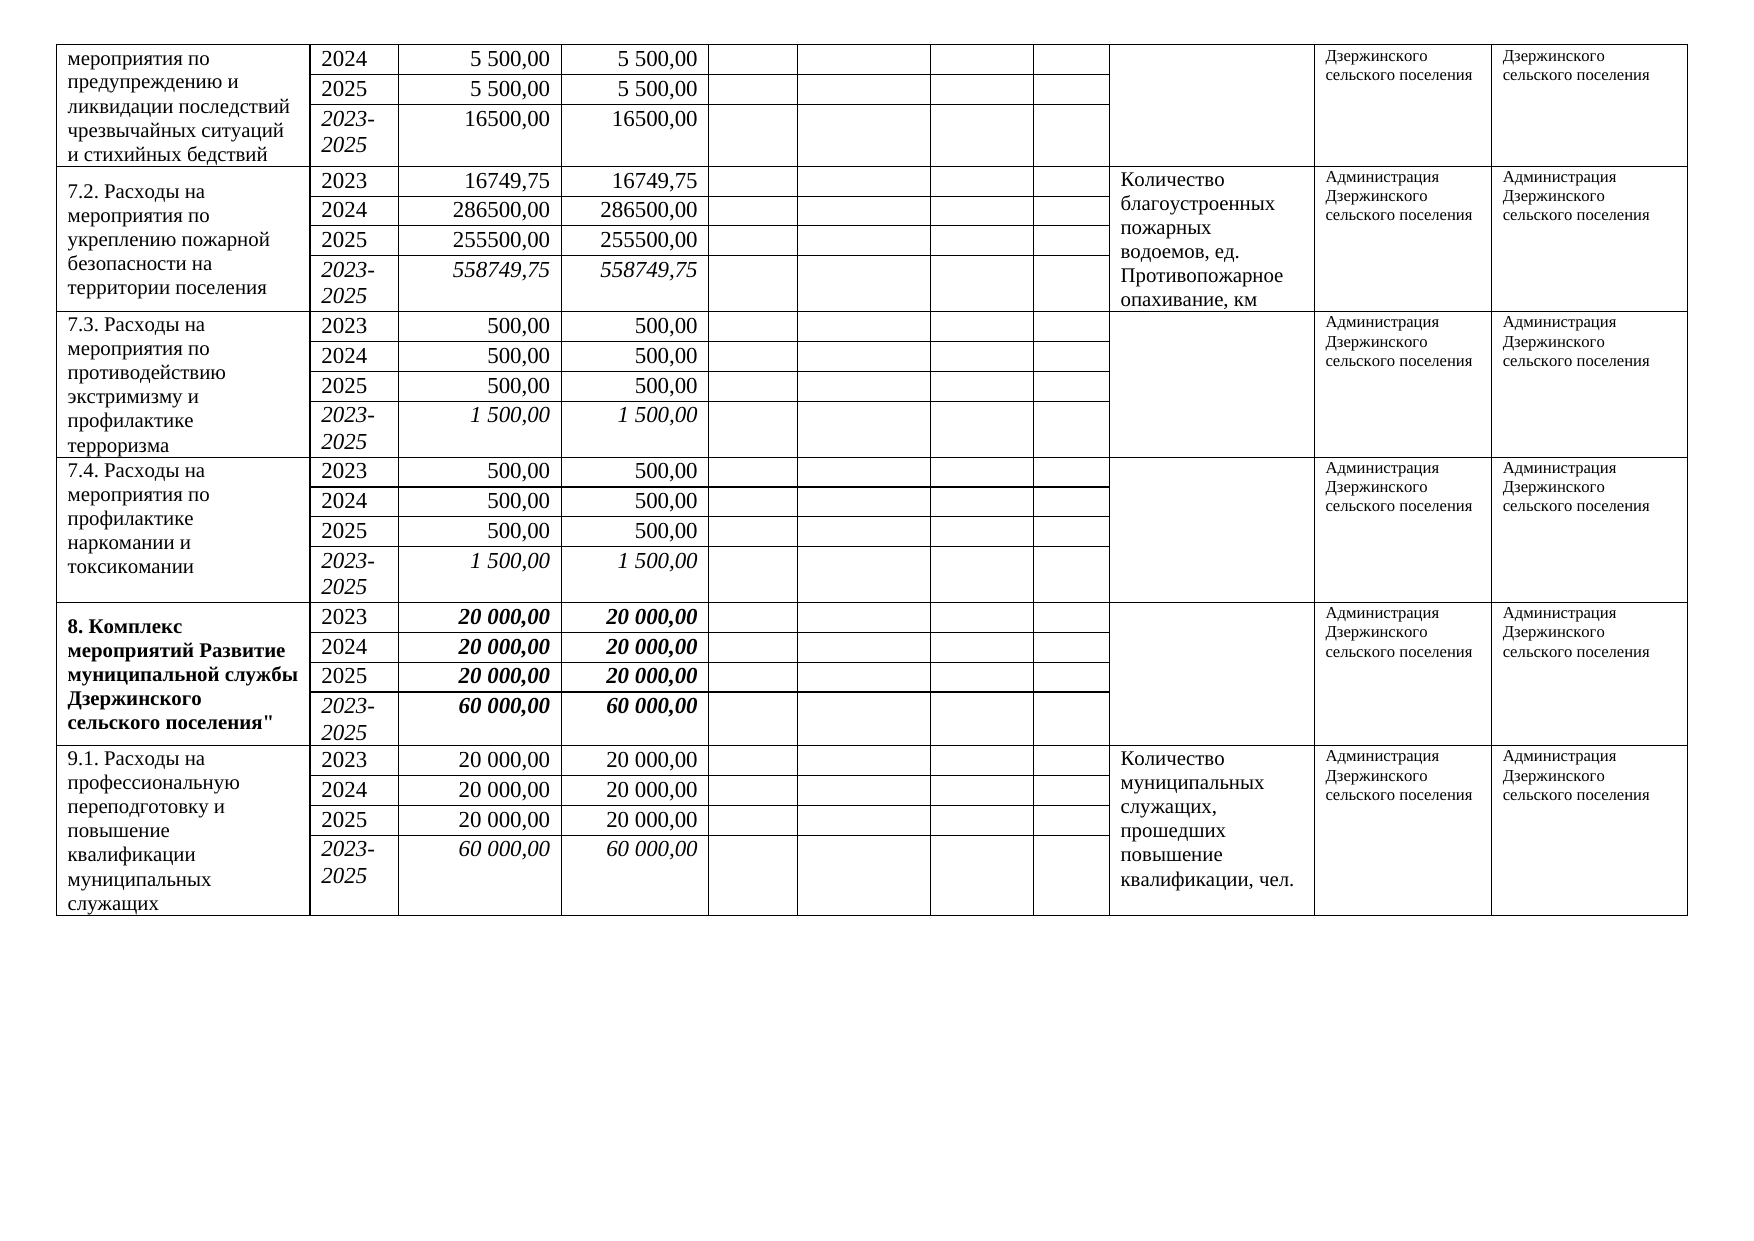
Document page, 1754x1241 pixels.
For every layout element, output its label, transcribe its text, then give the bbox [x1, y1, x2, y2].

table_cell [1034, 603, 1109, 632]
table_cell Администрация Дзержинского сельского поселения [1315, 312, 1491, 457]
table_cell [931, 746, 1033, 775]
table_cell [1034, 312, 1109, 341]
table_cell 2025 [311, 806, 398, 834]
table_cell [798, 547, 930, 602]
table_cell 558749,75 [399, 256, 561, 311]
table_cell 20 000,00 [562, 776, 708, 805]
table_cell [1034, 342, 1109, 371]
table_cell [798, 75, 930, 104]
table_cell [931, 836, 1033, 914]
table_cell [1034, 105, 1109, 166]
table_cell 1 500,00 [399, 547, 561, 602]
table_cell Администрация Дзержинского сельского поселения [1492, 458, 1687, 602]
table_cell 5 500,00 [399, 75, 561, 104]
table_cell [931, 402, 1033, 457]
table_cell [1034, 693, 1109, 745]
table_cell [709, 226, 797, 255]
table_cell 16500,00 [399, 105, 561, 166]
table_cell [1034, 372, 1109, 401]
table_cell [798, 663, 930, 691]
table_cell 9.1. Расходы на профессиональную переподготовку и повышение квалификации муниципальных служащих [57, 746, 309, 914]
table_cell [798, 693, 930, 745]
table_cell 500,00 [562, 312, 708, 341]
table_cell 1 500,00 [562, 547, 708, 602]
table_cell 20 000,00 [399, 603, 561, 632]
table_cell [931, 776, 1033, 805]
table_cell [931, 105, 1033, 166]
table_cell [1110, 603, 1314, 745]
table_cell 1 500,00 [562, 402, 708, 457]
table_cell [1034, 488, 1109, 516]
table_cell 2025 [311, 226, 398, 255]
table_cell [798, 197, 930, 225]
table_cell 255500,00 [399, 226, 561, 255]
table_cell [1034, 746, 1109, 775]
table_cell 7.2. Расходы на мероприятия по укреплению пожарной безопасности на территории поселения [57, 167, 309, 311]
table_cell 500,00 [399, 372, 561, 401]
table_cell [1034, 402, 1109, 457]
table_cell Администрация Дзержинского сельского поселения [1492, 312, 1687, 457]
table_cell [931, 342, 1033, 371]
table_cell [798, 402, 930, 457]
table_cell 2025 [311, 663, 398, 691]
table_cell [709, 488, 797, 516]
table_cell [798, 256, 930, 311]
table_cell Количество муниципальных служащих, прошедших повышение квалификации, чел. [1110, 746, 1314, 914]
table_cell [709, 776, 797, 805]
table_cell 60 000,00 [399, 693, 561, 745]
table_cell 2024 [311, 342, 398, 371]
table_cell [931, 806, 1033, 834]
table_cell [798, 312, 930, 341]
table_cell [709, 312, 797, 341]
table_cell 286500,00 [562, 197, 708, 225]
table_cell [709, 806, 797, 834]
table_cell Количество благоустроенных пожарных водоемов, ед. Противопожарное опахивание, км [1110, 167, 1314, 311]
table_cell [709, 633, 797, 662]
table_cell 286500,00 [399, 197, 561, 225]
table_cell 5 500,00 [562, 75, 708, 104]
table_cell [931, 45, 1033, 74]
table_cell 8. Комплекс мероприятий Развитие муниципальной службы Дзержинского сельского поселения" [57, 603, 309, 745]
table_cell 2024 [311, 633, 398, 662]
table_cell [1315, 45, 1491, 166]
table_cell [709, 402, 797, 457]
table_cell 2023 [311, 603, 398, 632]
table_cell [1034, 836, 1109, 914]
table_cell 2023 [311, 167, 398, 196]
table_cell 20 000,00 [562, 633, 708, 662]
table_cell 500,00 [562, 517, 708, 546]
table_cell [709, 547, 797, 602]
table_cell 2024 [311, 45, 398, 74]
table_cell [709, 603, 797, 632]
table_cell [931, 167, 1033, 196]
table_cell 2023 [311, 746, 398, 775]
table_cell [709, 342, 797, 371]
table_cell 20 000,00 [399, 746, 561, 775]
table_cell [931, 488, 1033, 516]
table_cell [1034, 547, 1109, 602]
table_cell [709, 663, 797, 691]
table_cell Администрация Дзержинского сельского поселения [1315, 746, 1491, 914]
table_cell [709, 372, 797, 401]
table_cell 16500,00 [562, 105, 708, 166]
table_cell [798, 105, 930, 166]
table_cell 2025 [311, 75, 398, 104]
table_cell 60 000,00 [562, 836, 708, 914]
table_cell [1034, 167, 1109, 196]
table_cell 255500,00 [562, 226, 708, 255]
table_cell [798, 776, 930, 805]
table_cell 16749,75 [562, 167, 708, 196]
table_cell 20 000,00 [399, 633, 561, 662]
table_cell [709, 746, 797, 775]
table_cell 2023 [311, 458, 398, 486]
table_cell Администрация Дзержинского сельского поселения [1315, 167, 1491, 311]
table_cell [798, 372, 930, 401]
table_cell [1034, 256, 1109, 311]
table_cell 558749,75 [562, 256, 708, 311]
table_cell 5 500,00 [562, 45, 708, 74]
table_cell [798, 517, 930, 546]
table_cell 60 000,00 [399, 836, 561, 914]
table_cell [798, 167, 930, 196]
table_cell [709, 458, 797, 486]
table_cell 7.3. Расходы на мероприятия по противодействию экстримизму и профилактике терроризма [57, 312, 309, 457]
table_cell 1 500,00 [399, 402, 561, 457]
table_cell [798, 603, 930, 632]
table_cell [931, 603, 1033, 632]
table_cell [1034, 776, 1109, 805]
table_cell [798, 836, 930, 914]
table_cell Администрация Дзержинского сельского поселения [1492, 603, 1687, 745]
table_cell [1034, 197, 1109, 225]
table_cell 2023-2025 [311, 547, 398, 602]
table_cell [798, 226, 930, 255]
table_cell [709, 167, 797, 196]
table_cell [1034, 806, 1109, 834]
table_cell [798, 342, 930, 371]
table_cell 500,00 [562, 488, 708, 516]
table_cell [1034, 633, 1109, 662]
table_cell 500,00 [399, 312, 561, 341]
table_cell 20 000,00 [399, 776, 561, 805]
table_cell [931, 547, 1033, 602]
table_cell [1034, 458, 1109, 486]
table_cell [931, 312, 1033, 341]
table_cell [1034, 226, 1109, 255]
table_cell [931, 226, 1033, 255]
table_cell [1034, 517, 1109, 546]
table_cell [931, 517, 1033, 546]
table_cell [931, 693, 1033, 745]
table_cell 2023-2025 [311, 256, 398, 311]
table_cell [709, 256, 797, 311]
table_cell 20 000,00 [562, 806, 708, 834]
table_cell [709, 836, 797, 914]
table_cell [1110, 458, 1314, 602]
table_cell [1034, 45, 1109, 74]
table_cell 20 000,00 [399, 806, 561, 834]
table_cell [709, 517, 797, 546]
table_cell [1110, 45, 1314, 166]
table_cell 2024 [311, 197, 398, 225]
table_cell [1110, 312, 1314, 457]
table_cell [709, 105, 797, 166]
table_cell 2025 [311, 517, 398, 546]
table_cell [798, 458, 930, 486]
table_cell 20 000,00 [562, 746, 708, 775]
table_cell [57, 45, 309, 166]
table_cell 2023-2025 [311, 693, 398, 745]
table_cell 500,00 [399, 458, 561, 486]
table_cell Администрация Дзержинского сельского поселения [1315, 603, 1491, 745]
table_cell 500,00 [399, 342, 561, 371]
table_cell [931, 458, 1033, 486]
table_cell [798, 488, 930, 516]
table_cell 2023-2025 [311, 402, 398, 457]
table_cell [798, 45, 930, 74]
table_cell 2023-2025 [311, 836, 398, 914]
table_cell 500,00 [562, 372, 708, 401]
table_cell [709, 693, 797, 745]
table_cell [798, 633, 930, 662]
table_cell 2024 [311, 776, 398, 805]
table_cell 2024 [311, 488, 398, 516]
table_cell [931, 372, 1033, 401]
table_cell Администрация Дзержинского сельского поселения [1492, 167, 1687, 311]
table_cell 500,00 [562, 458, 708, 486]
table_cell 5 500,00 [399, 45, 561, 74]
table_cell 500,00 [562, 342, 708, 371]
table_cell [931, 256, 1033, 311]
table_cell Администрация Дзержинского сельского поселения [1492, 746, 1687, 914]
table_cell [1492, 45, 1687, 166]
table_cell 7.4. Расходы на мероприятия по профилактике наркомании и токсикомании [57, 458, 309, 602]
table_cell [931, 663, 1033, 691]
table_cell [1034, 663, 1109, 691]
table_cell [931, 197, 1033, 225]
table_cell [709, 197, 797, 225]
table_cell Администрация Дзержинского сельского поселения [1315, 458, 1491, 602]
table_cell 500,00 [399, 517, 561, 546]
table_cell 60 000,00 [562, 693, 708, 745]
table_cell 2023-2025 [311, 105, 398, 166]
table_cell 20 000,00 [562, 603, 708, 632]
table_cell 20 000,00 [562, 663, 708, 691]
table_cell 2025 [311, 372, 398, 401]
table_cell [931, 633, 1033, 662]
table_cell [931, 75, 1033, 104]
table_cell [798, 806, 930, 834]
table_cell 2023 [311, 312, 398, 341]
table_cell 500,00 [399, 488, 561, 516]
table_cell [798, 746, 930, 775]
table_cell [709, 75, 797, 104]
table_cell 20 000,00 [399, 663, 561, 691]
table_cell 16749,75 [399, 167, 561, 196]
table_cell [1034, 75, 1109, 104]
table_cell [709, 45, 797, 74]
